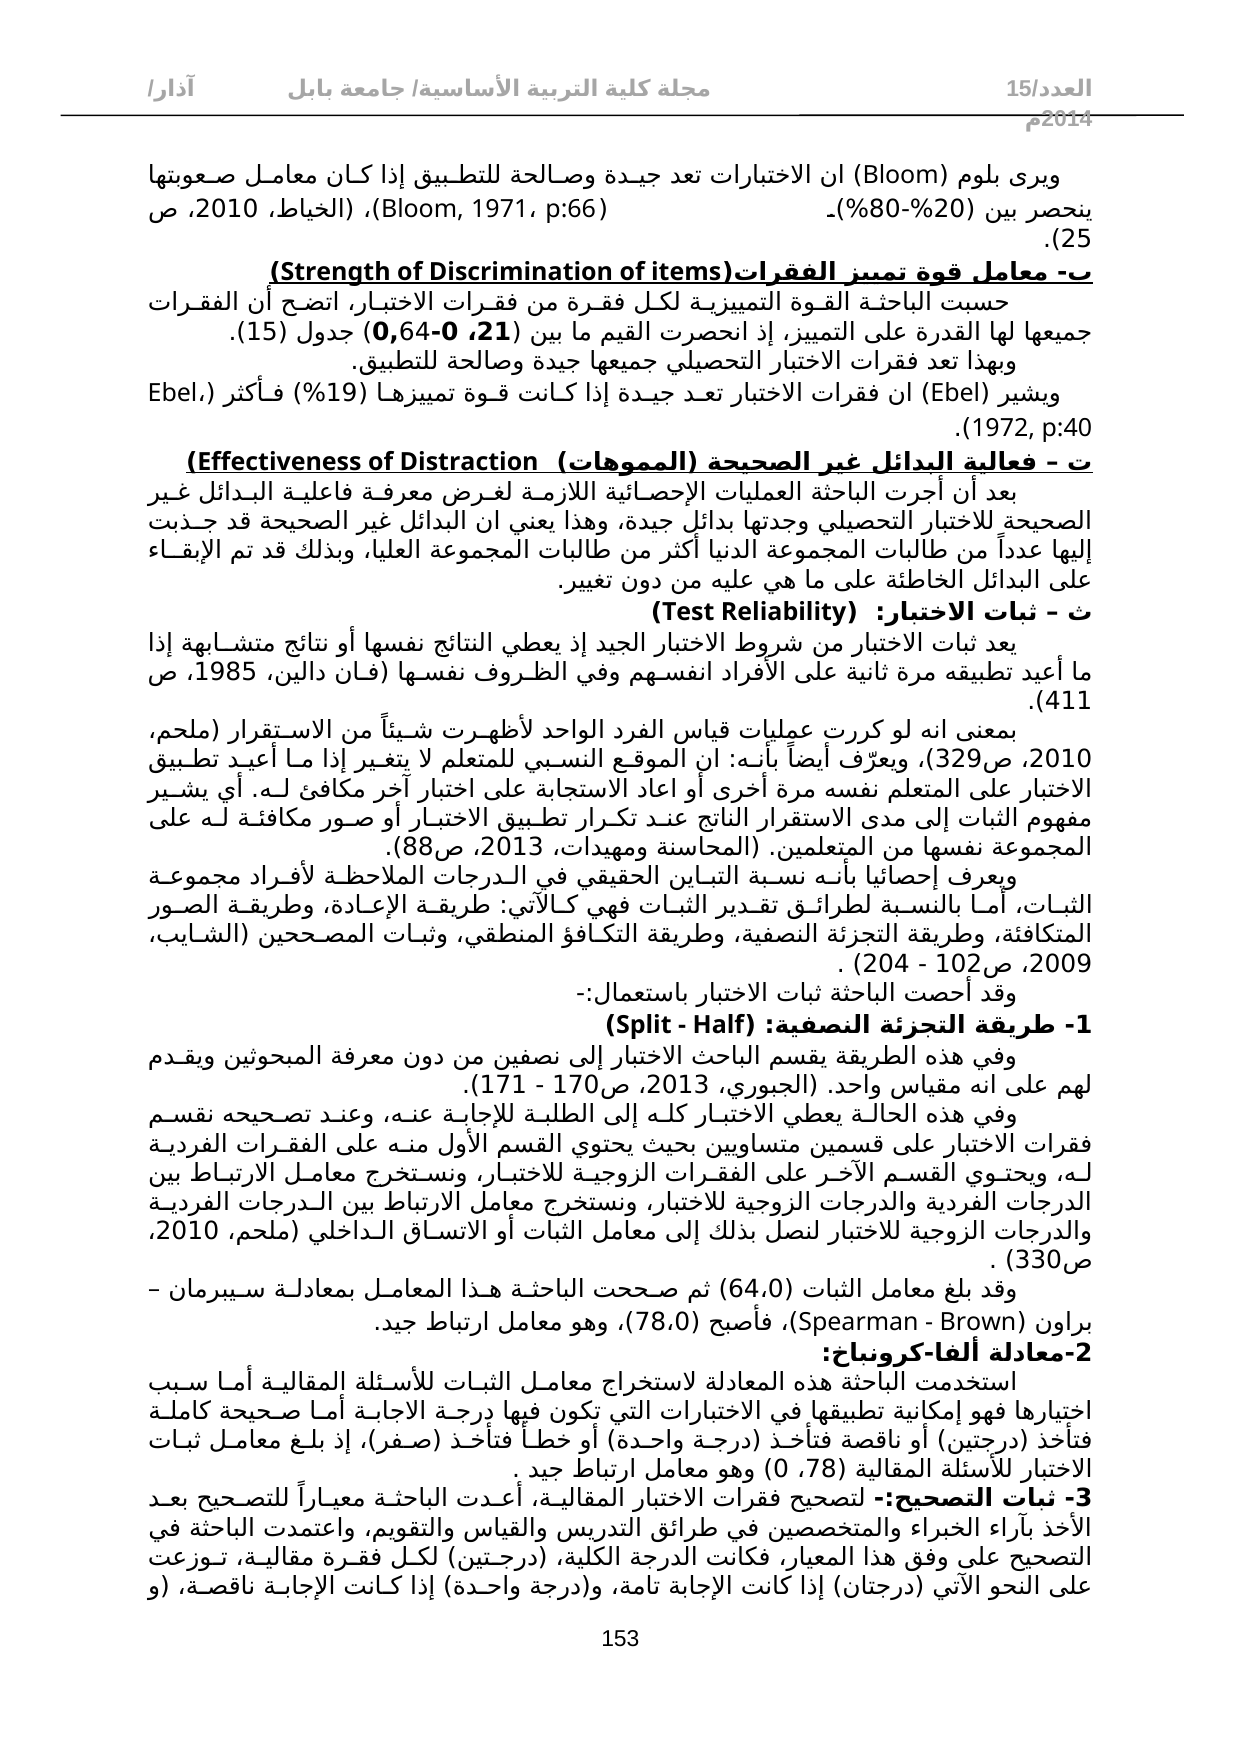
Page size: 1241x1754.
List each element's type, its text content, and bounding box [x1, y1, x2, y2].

text ث – ثبات الاختبار: (Test Reliability) [148, 594, 1092, 628]
text 1- طريقة التجزئة النصفية: (Split - Half) [148, 1007, 1092, 1041]
text ويعرف إحصائيا بأنه نسبة التباين الحقيقي في الدرجات الملاحظة لأفراد مجموعة الثبات، أما بالنسبة لطرائق تقدير الثبات فهي كالآتي: طريقة الإعادة، وطريقة الصور المتكافئة، وطريقة التجزئة النصفية، وطريقة التكافؤ المنطقي، وثبات المصححين (الشايب، 2009، ص102 - 204) . [148, 861, 1092, 978]
text وفي هذه الطريقة يقسم الباحث الاختبار إلى نصفين من دون معرفة المبحوثين ويقدم لهم على انه مقياس واحد. (الجبوري، 2013، ص170 - 171). [148, 1041, 1092, 1099]
text ت – فعالية البدائل غير الصحيحة (المموهات) Effectiveness of Distraction) [148, 443, 1092, 477]
text يعد ثبات الاختبار من شروط الاختبار الجيد إذ يعطي النتائج نفسها أو نتائج متشابهة إذا ما أعيد تطبيقه مرة ثانية على الأفراد انفسهم وفي الظروف نفسها (فان دالين، 1985، ص411). [148, 628, 1092, 716]
text بعد أن أجرت الباحثة العمليات الإحصائية اللازمة لغرض معرفة فاعلية البدائل غير الصحيحة للاختبار التحصيلي وجدتها بدائل جيدة، وهذا يعني ان البدائل غير الصحيحة قد جذبت إليها عدداً من طالبات المجموعة الدنيا أكثر من طالبات المجموعة العليا، وبذلك قد تم الإبقاء على البدائل الخاطئة على ما هي عليه من دون تغيير. [148, 477, 1092, 594]
text وبهذا تعد فقرات الاختبار التحصيلي جميعها جيدة وصالحة للتطبيق. [148, 346, 1092, 375]
text 2-معادلة ألفا-كرونباخ: [148, 1338, 1092, 1367]
text ويرى بلوم (Bloom) ان الاختبارات تعد جيدة وصالحة للتطبيق إذا كان معامل صعوبتها ينحصر بين (20%-80%). (Bloom, 1971، p:66)، (الخياط، 2010، ص25). [148, 156, 1092, 253]
text ب- معامل قوة تمييز الفقرات(Strength of Discrimination of items) [148, 253, 1092, 288]
text وقد بلغ معامل الثبات (64،0) ثم صححت الباحثة هذا المعامل بمعادلة سيبرمان – براون (Spearman - Brown)، فأصبح (78،0)، وهو معامل ارتباط جيد. [148, 1274, 1092, 1338]
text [148, 1484, 1092, 1600]
text ويشير (Ebel) ان فقرات الاختبار تعد جيدة إذا كانت قوة تمييزها (19%) فأكثر (Ebel، 1972, p:40). [148, 375, 1092, 443]
text حسبت الباحثة القوة التمييزية لكل فقرة من فقرات الاختبار، اتضح أن الفقرات جميعها لها القدرة على التمييز، إذ انحصرت القيم ما بين (21، 0-0,64) جدول (15). [148, 288, 1092, 346]
text وقد أحصت الباحثة ثبات الاختبار باستعمال:- [148, 978, 1092, 1007]
text استخدمت الباحثة هذه المعادلة لاستخراج معامل الثبات للأسئلة المقالية أما سبب اختيارها فهو إمكانية تطبيقها في الاختبارات التي تكون فيها درجة الاجابة أما صحيحة كاملة فتأخذ (درجتين) أو ناقصة فتأخذ (درجة واحدة) أو خطأ فتأخذ (صفر)، إذ بلغ معامل ثبات الاختبار للأسئلة المقالية (78، 0) وهو معامل ارتباط جيد . [148, 1367, 1092, 1484]
text وفي هذه الحالة يعطي الاختبار كله إلى الطلبة للإجابة عنه، وعند تصحيحه نقسم فقرات الاختبار على قسمين متساويين بحيث يحتوي القسم الأول منه على الفقرات الفردية له، ويحتوي القسم الآخر على الفقرات الزوجية للاختبار، ونستخرج معامل الارتباط بين الدرجات الفردية والدرجات الزوجية للاختبار، ونستخرج معامل الارتباط بين الدرجات الفردية والدرجات الزوجية للاختبار لنصل بذلك إلى معامل الثبات أو الاتساق الداخلي (ملحم، 2010، ص330) . [148, 1099, 1092, 1274]
text بمعنى انه لو كررت عمليات قياس الفرد الواحد لأظهرت شيئاً من الاستقرار (ملحم، 2010، ص329)، ويعرّف أيضاً بأنه: ان الموقع النسبي للمتعلم لا يتغير إذا ما أعيد تطبيق الاختبار على المتعلم نفسه مرة أخرى أو اعاد الاستجابة على اختبار آخر مكافئ له. أي يشير مفهوم الثبات إلى مدى الاستقرار الناتج عند تكرار تطبيق الاختبار أو صور مكافئة له على المجموعة نفسها من المتعلمين. (المحاسنة ومهيدات، 2013، ص88). [148, 716, 1092, 861]
